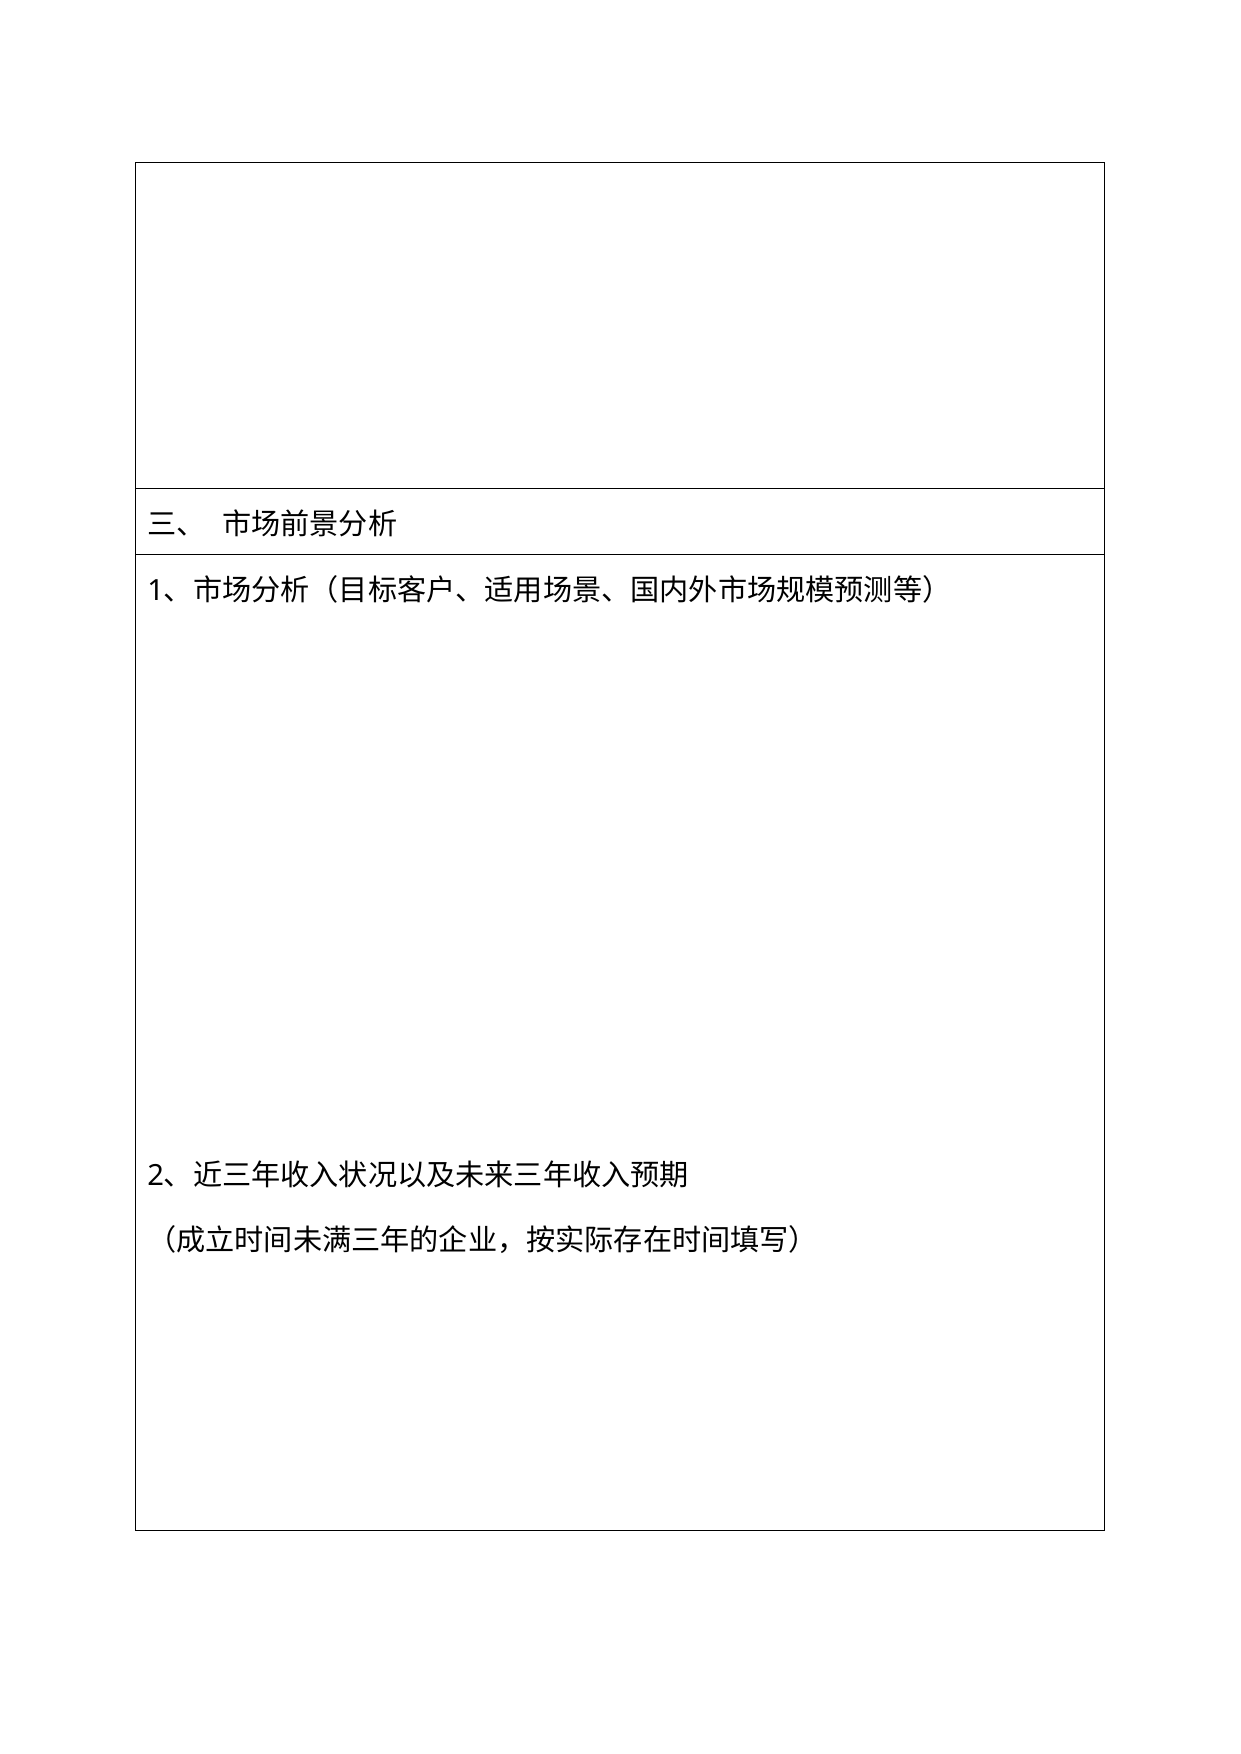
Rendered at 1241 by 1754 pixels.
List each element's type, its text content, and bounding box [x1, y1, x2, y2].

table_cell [136, 555, 1104, 1530]
table_cell 市场前景分析 [136, 489, 1104, 554]
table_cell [136, 163, 1104, 488]
